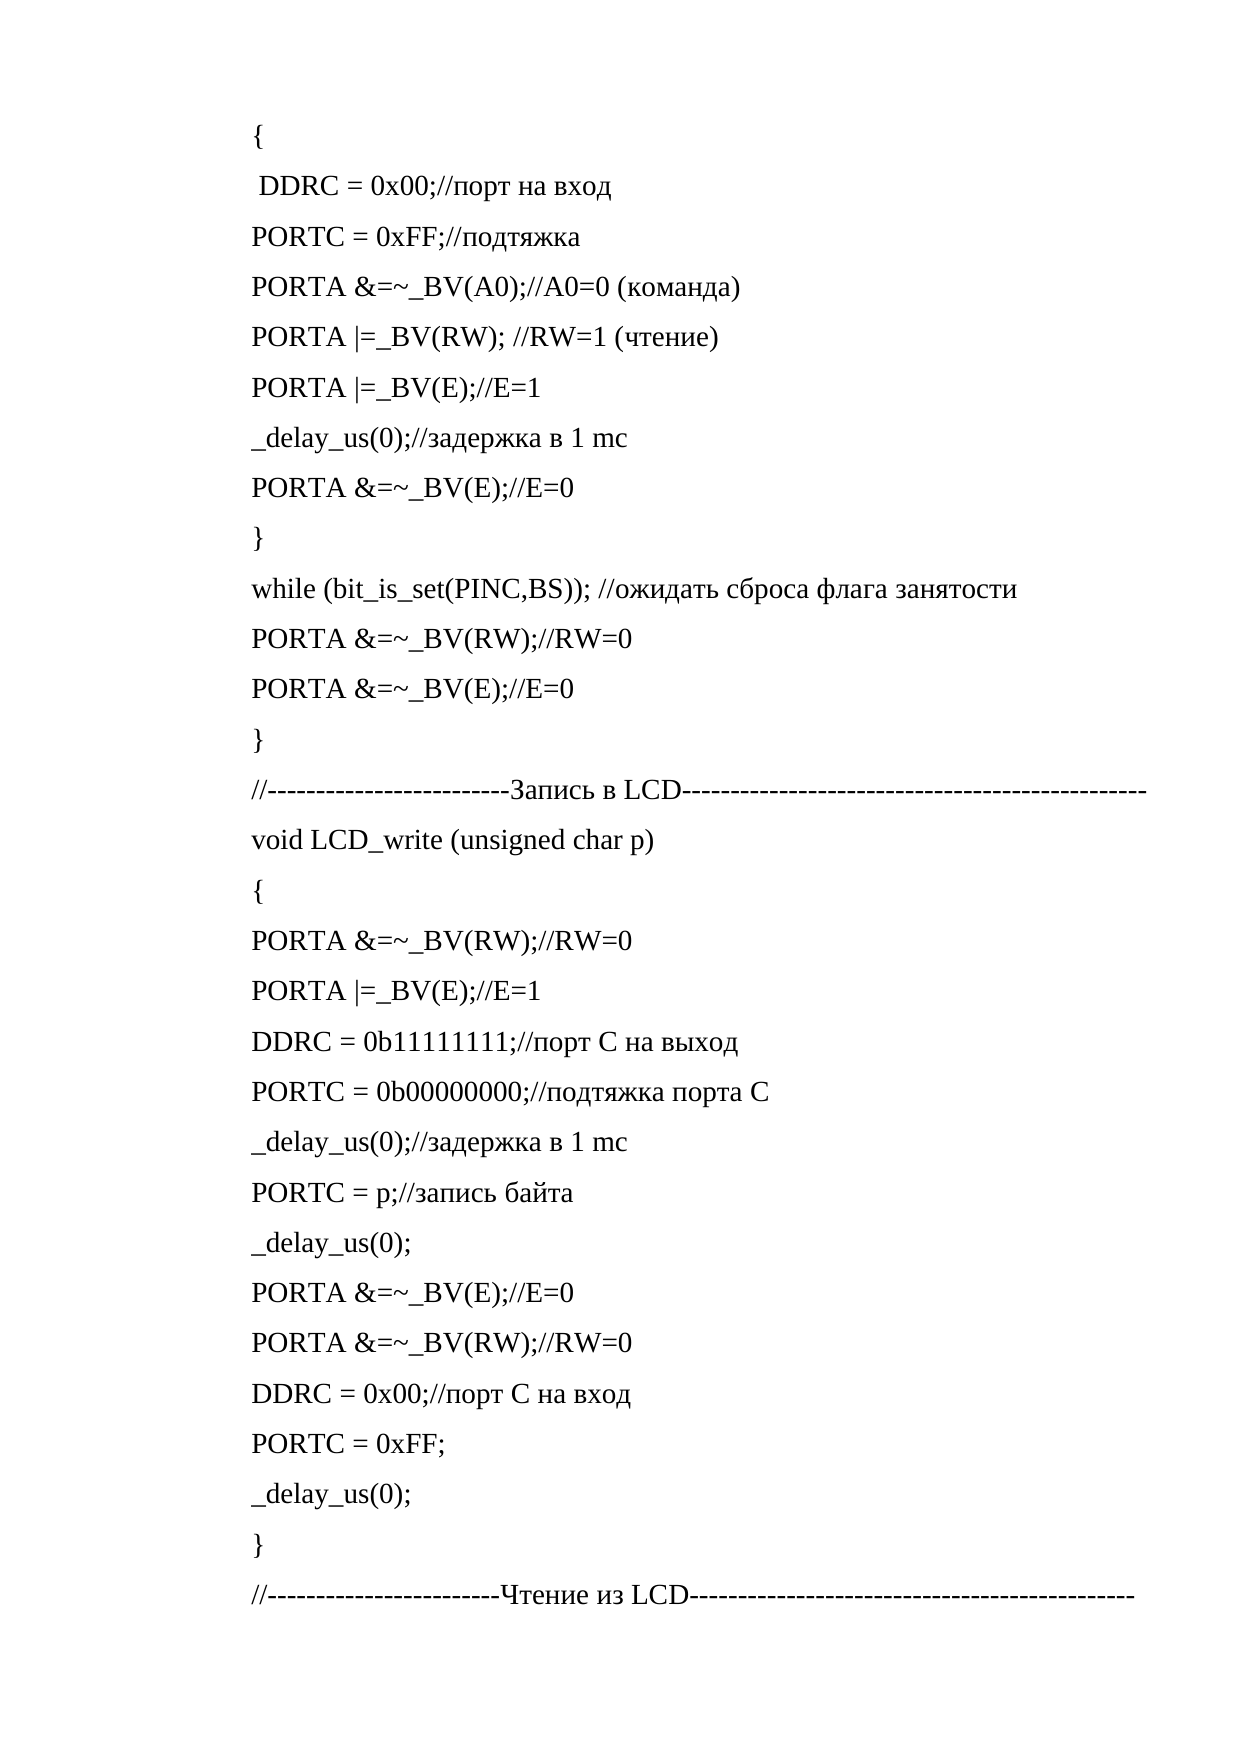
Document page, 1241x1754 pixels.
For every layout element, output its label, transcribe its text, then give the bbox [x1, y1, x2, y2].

text { [177, 118, 1152, 152]
text PORTA |=_BV(E);//E=1 [177, 973, 1152, 1007]
text } [177, 1527, 1152, 1560]
text PORTC = 0xFF;//подтяжка [177, 219, 1152, 252]
text PORTA &=~_BV(RW);//RW=0 [177, 621, 1152, 655]
text while (bit_is_set(PINC,BS)); //ожидать сброса флага занятости [177, 571, 1152, 604]
text } [177, 521, 1152, 554]
text PORTA &=~_BV(A0);//A0=0 (команда) [177, 269, 1152, 303]
text } [177, 722, 1152, 755]
text PORTC = 0b00000000;//подтяжка порта C [177, 1074, 1152, 1108]
text //------------------------Чтение из LCD---------------------------------------------- [177, 1577, 1152, 1611]
text void LCD_write (unsigned char p) [177, 822, 1152, 856]
text PORTA &=~_BV(E);//E=0 [177, 470, 1152, 504]
text PORTC = 0xFF; [177, 1426, 1152, 1460]
text PORTA &=~_BV(E);//E=0 [177, 1275, 1152, 1309]
text DDRC = 0x00;//порт на вход [177, 168, 1152, 202]
text //-------------------------Запись в LCD------------------------------------------------ [177, 772, 1152, 806]
text _delay_us(0); [177, 1477, 1152, 1510]
text PORTA &=~_BV(E);//E=0 [177, 672, 1152, 705]
text PORTC = p;//запись байта [177, 1175, 1152, 1208]
text DDRC = 0x00;//порт C на вход [177, 1376, 1152, 1409]
text { [177, 873, 1152, 906]
text _delay_us(0);//задержка в 1 mc [177, 1124, 1152, 1158]
text _delay_us(0);//задержка в 1 mc [177, 420, 1152, 453]
text PORTA &=~_BV(RW);//RW=0 [177, 1326, 1152, 1359]
text DDRC = 0b11111111;//порт C на выход [177, 1024, 1152, 1057]
text _delay_us(0); [177, 1225, 1152, 1258]
text PORTA |=_BV(RW); //RW=1 (чтение) [177, 319, 1152, 353]
text PORTA |=_BV(E);//E=1 [177, 370, 1152, 403]
text PORTA &=~_BV(RW);//RW=0 [177, 923, 1152, 957]
